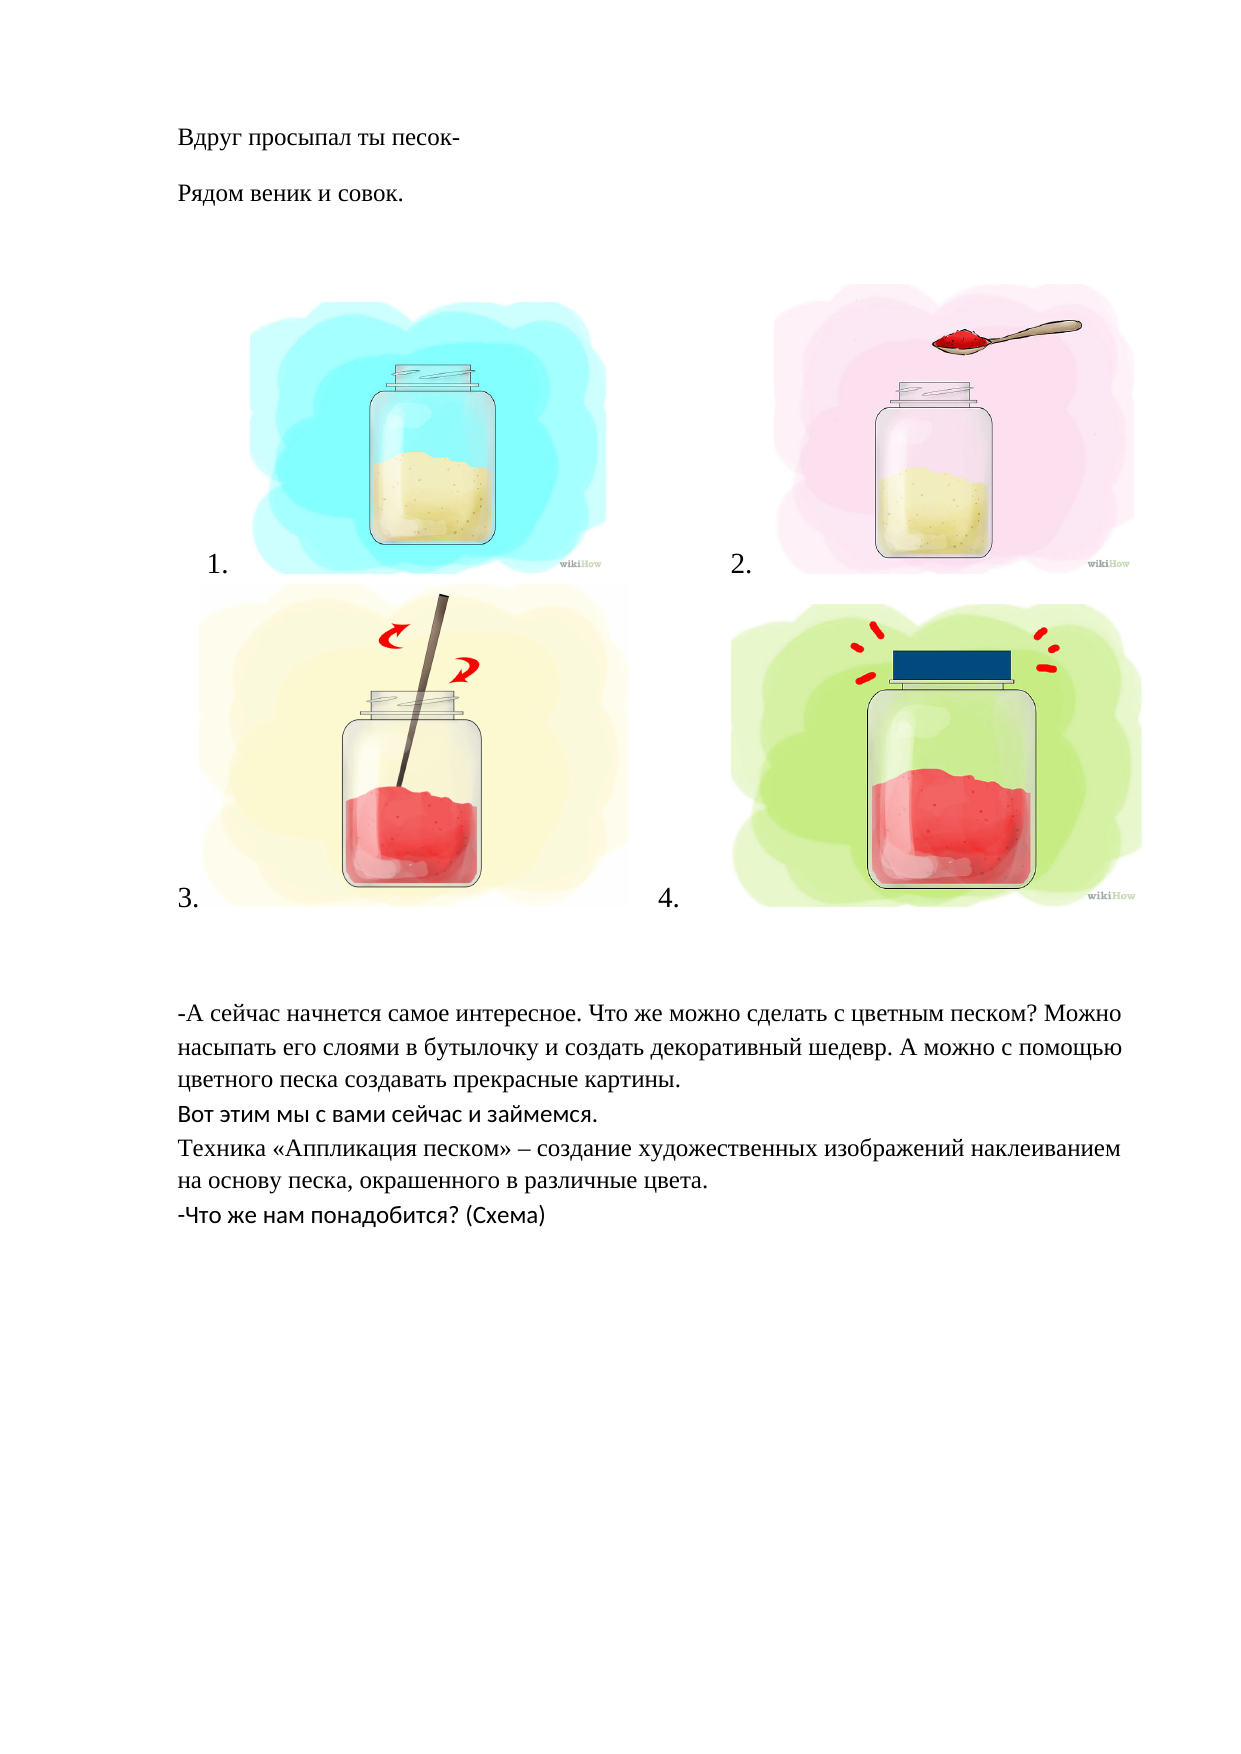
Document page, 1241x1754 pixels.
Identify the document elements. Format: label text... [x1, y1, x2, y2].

picture [199, 584, 629, 907]
text -А сейчас начнется самое интересное. Что же можно сделать с цветным песком? Можно насыпать его слоями в бутылочку и создать декоративный шедевр. А можно с помощью цветного песка создавать прекрасные картины. Вот этим мы с вами сейчас и займемся. Техника «Аппликация песком» – создание художественных изображений наклеиванием на основу песка, окрашенного в различные цвета. -Что же нам понадобится? (Схема) [177, 998, 1152, 1229]
picture [774, 284, 1134, 574]
picture [250, 302, 607, 574]
picture [730, 604, 1142, 907]
text Вдруг просыпал ты песок- [177, 118, 1152, 151]
text Рядом веник и совок. [177, 174, 1152, 207]
